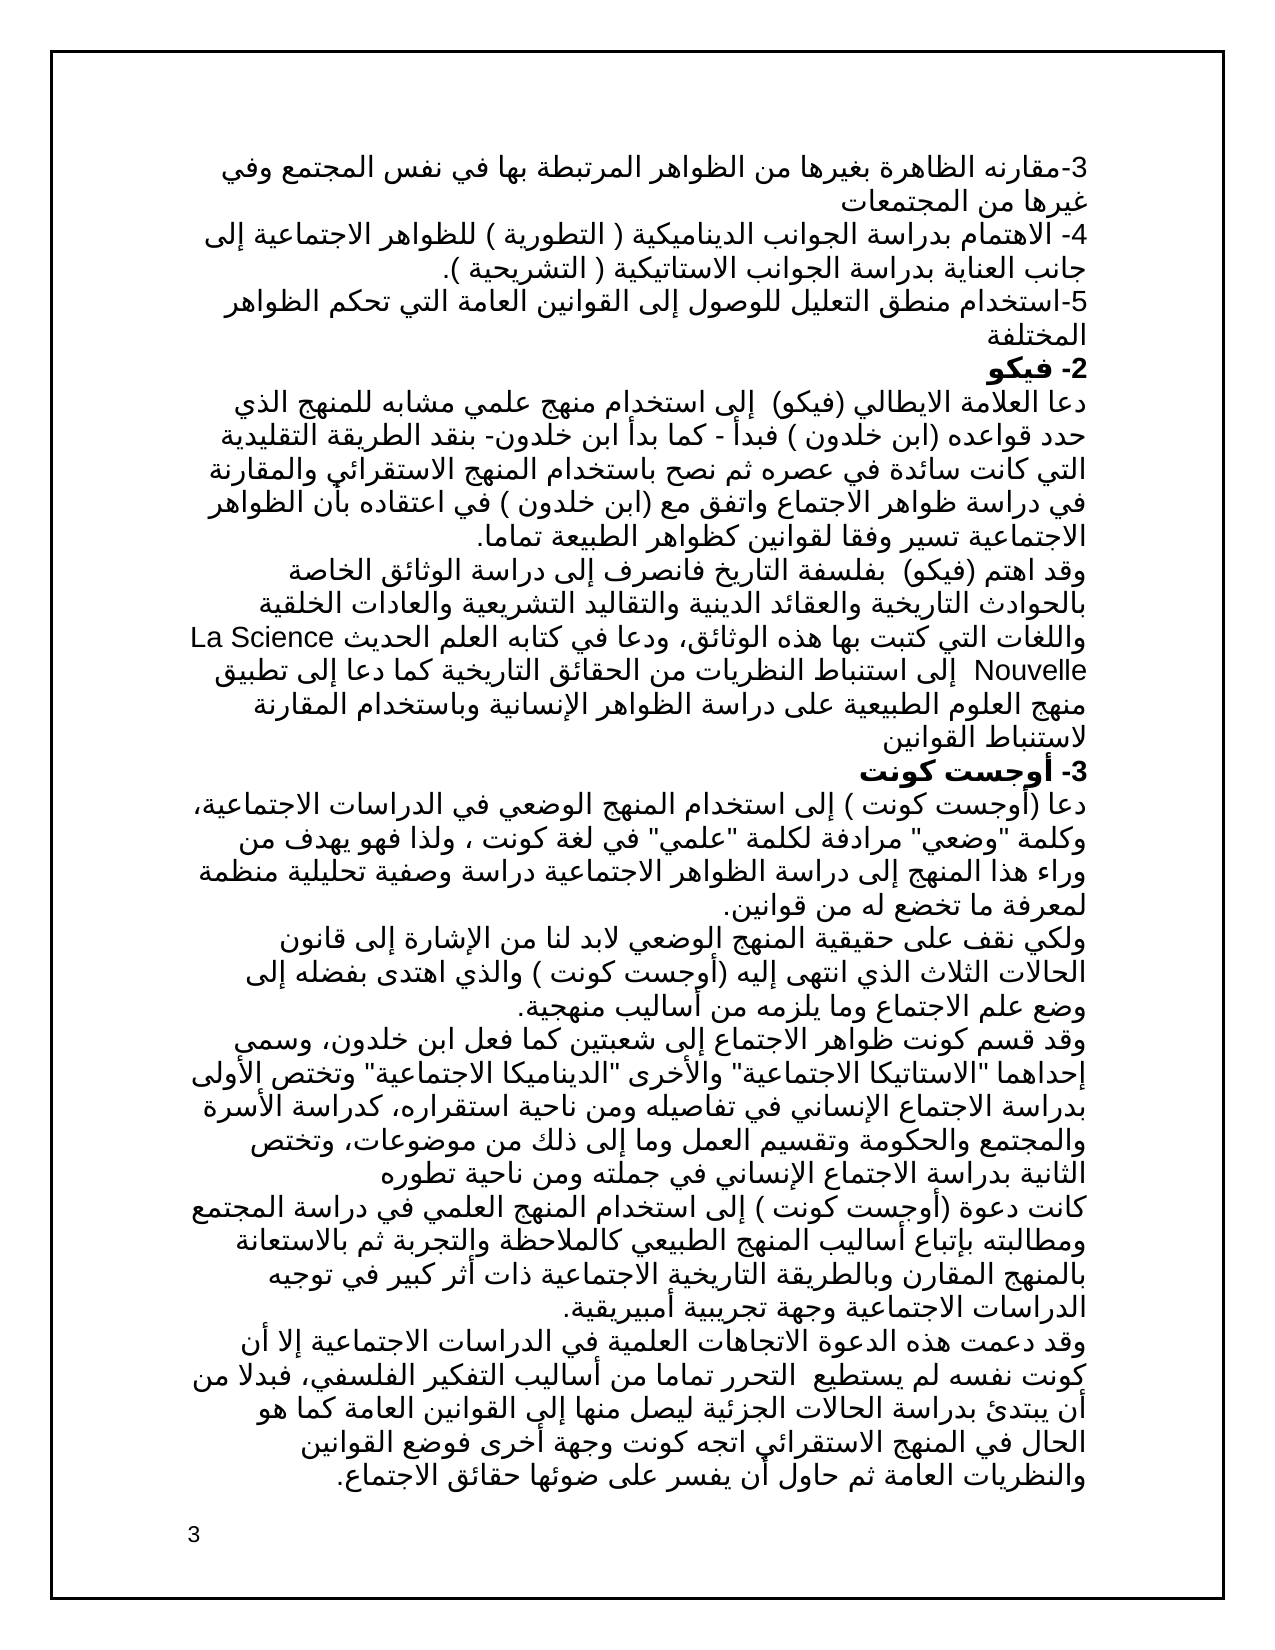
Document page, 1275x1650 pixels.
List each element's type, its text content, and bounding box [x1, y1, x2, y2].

text 3-مقارنه الظاهرة بغيرها من الظواهر المرتبطة بها في نفس المجتمع وفي غيرها من المجتمعات [187, 150, 1087, 217]
text دعا العلامة الايطالي (فيكو) إلى استخدام منهج علمي مشابه للمنهج الذي حدد قواعده (ابن خلدون ) فبدأ - كما بدأ ابن خلدون- بنقد الطريقة التقليدية التي كانت سائدة في عصره ثم نصح باستخدام المنهج الاستقرائي والمقارنة في دراسة ظواهر الاجتماع واتفق مع (ابن خلدون ) في اعتقاده بأن الظواهر الاجتماعية تسير وفقا لقوانين كظواهر الطبيعة تماما. [187, 385, 1087, 552]
text 4- الاهتمام بدراسة الجوانب الديناميكية ( التطورية ) للظواهر الاجتماعية إلى جانب العناية بدراسة الجوانب الاستاتيكية ( التشريحية ). [187, 217, 1087, 284]
text 3- أوجست كونت [187, 754, 1087, 787]
text كانت دعوة (أوجست كونت ) إلى استخدام المنهج العلمي في دراسة المجتمع ومطالبته بإتباع أساليب المنهج الطبيعي كالملاحظة والتجربة ثم بالاستعانة بالمنهج المقارن وبالطريقة التاريخية الاجتماعية ذات أثر كبير في توجيه الدراسات الاجتماعية وجهة تجريبية أمبيريقية. [187, 1190, 1087, 1324]
text 5-استخدام منطق التعليل للوصول إلى القوانين العامة التي تحكم الظواهر المختلفة [187, 284, 1087, 351]
text 2- فيكو [187, 351, 1087, 385]
text دعا (أوجست كونت ) إلى استخدام المنهج الوضعي في الدراسات الاجتماعية، وكلمة "وضعي" مرادفة لكلمة "علمي" في لغة كونت ، ولذا فهو يهدف من وراء هذا المنهج إلى دراسة الظواهر الاجتماعية دراسة وصفية تحليلية منظمة لمعرفة ما تخضع له من قوانين. [187, 787, 1087, 921]
text وقد اهتم (فيكو) بفلسفة التاريخ فانصرف إلى دراسة الوثائق الخاصة بالحوادث التاريخية والعقائد الدينية والتقاليد التشريعية والعادات الخلقية واللغات التي كتبت بها هذه الوثائق، ودعا في كتابه العلم الحديث La Science Nouvelle إلى استنباط النظريات من الحقائق التاريخية كما دعا إلى تطبيق منهج العلوم الطبيعية على دراسة الظواهر الإنسانية وباستخدام المقارنة لاستنباط القوانين [187, 552, 1087, 754]
text ولكي نقف على حقيقية المنهج الوضعي لابد لنا من الإشارة إلى قانون الحالات الثلاث الذي انتهى إليه (أوجست كونت ) والذي اهتدى بفضله إلى وضع علم الاجتماع وما يلزمه من أساليب منهجية. [187, 921, 1087, 1022]
text وقد قسم كونت ظواهر الاجتماع إلى شعبتين كما فعل ابن خلدون، وسمى إحداهما "الاستاتيكا الاجتماعية" والأخرى "الديناميكا الاجتماعية" وتختص الأولى بدراسة الاجتماع الإنساني في تفاصيله ومن ناحية استقراره، كدراسة الأسرة والمجتمع والحكومة وتقسيم العمل وما إلى ذلك من موضوعات، وتختص الثانية بدراسة الاجتماع الإنساني في جملته ومن ناحية تطوره [187, 1022, 1087, 1190]
text وقد دعمت هذه الدعوة الاتجاهات العلمية في الدراسات الاجتماعية إلا أن كونت نفسه لم يستطيع التحرر تماما من أساليب التفكير الفلسفي، فبدلا من أن يبتدئ بدراسة الحالات الجزئية ليصل منها إلى القوانين العامة كما هو الحال في المنهج الاستقرائي اتجه كونت وجهة أخرى فوضع القوانين والنظريات العامة ثم حاول أن يفسر على ضوئها حقائق الاجتماع. [187, 1324, 1087, 1492]
